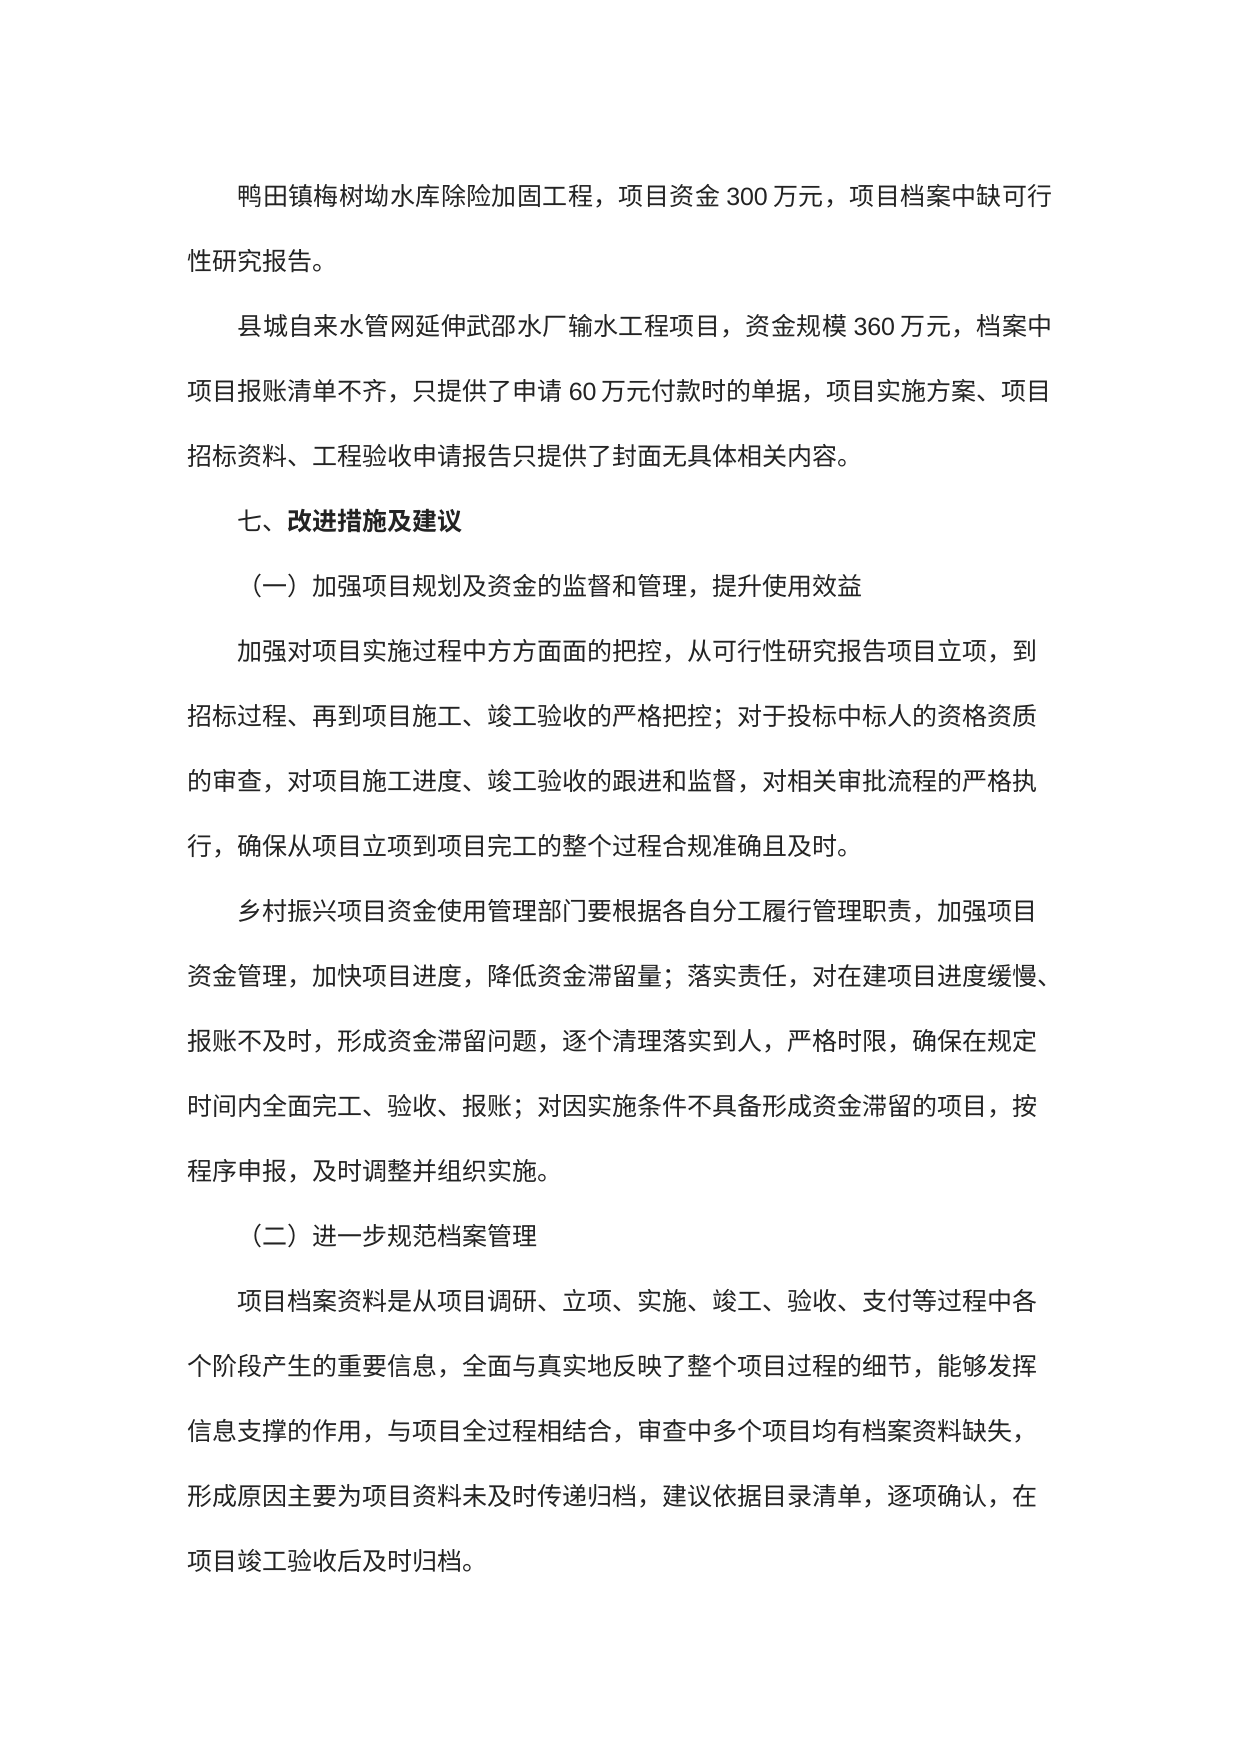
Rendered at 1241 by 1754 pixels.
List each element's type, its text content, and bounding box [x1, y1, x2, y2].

text 项目档案资料是从项目调研、立项、实施、竣工、验收、支付等过程中各个阶段产生的重要信息，全面与真实地反映了整个项目过程的细节，能够发挥信息支撑的作用，与项目全过程相结合，审查中多个项目均有档案资料缺失，形成原因主要为项目资料未及时传递归档，建议依据目录清单，逐项确认，在项目竣工验收后及时归档。 [187, 1267, 1053, 1592]
text 县城自来水管网延伸武邵水厂输水工程项目，资金规模360万元，档案中项目报账清单不齐，只提供了申请60万元付款时的单据，项目实施方案、项目招标资料、工程验收申请报告只提供了封面无具体相关内容。 [187, 292, 1053, 487]
text 乡村振兴项目资金使用管理部门要根据各自分工履行管理职责，加强项目资金管理，加快项目进度，降低资金滞留量；落实责任，对在建项目进度缓慢、报账不及时，形成资金滞留问题，逐个清理落实到人，严格时限，确保在规定时间内全面完工、验收、报账；对因实施条件不具备形成资金滞留的项目，按程序申报，及时调整并组织实施。 [187, 877, 1053, 1202]
text 七、改进措施及建议 [187, 487, 1053, 552]
text （一）加强项目规划及资金的监督和管理，提升使用效益 [187, 552, 1053, 617]
text 加强对项目实施过程中方方面面的把控，从可行性研究报告项目立项，到招标过程、再到项目施工、竣工验收的严格把控；对于投标中标人的资格资质的审查，对项目施工进度、竣工验收的跟进和监督，对相关审批流程的严格执行，确保从项目立项到项目完工的整个过程合规准确且及时。 [187, 617, 1053, 877]
text （二）进一步规范档案管理 [187, 1202, 1053, 1267]
text 鸭田镇梅树坳水库除险加固工程，项目资金300万元，项目档案中缺可行性研究报告。 [187, 162, 1053, 292]
